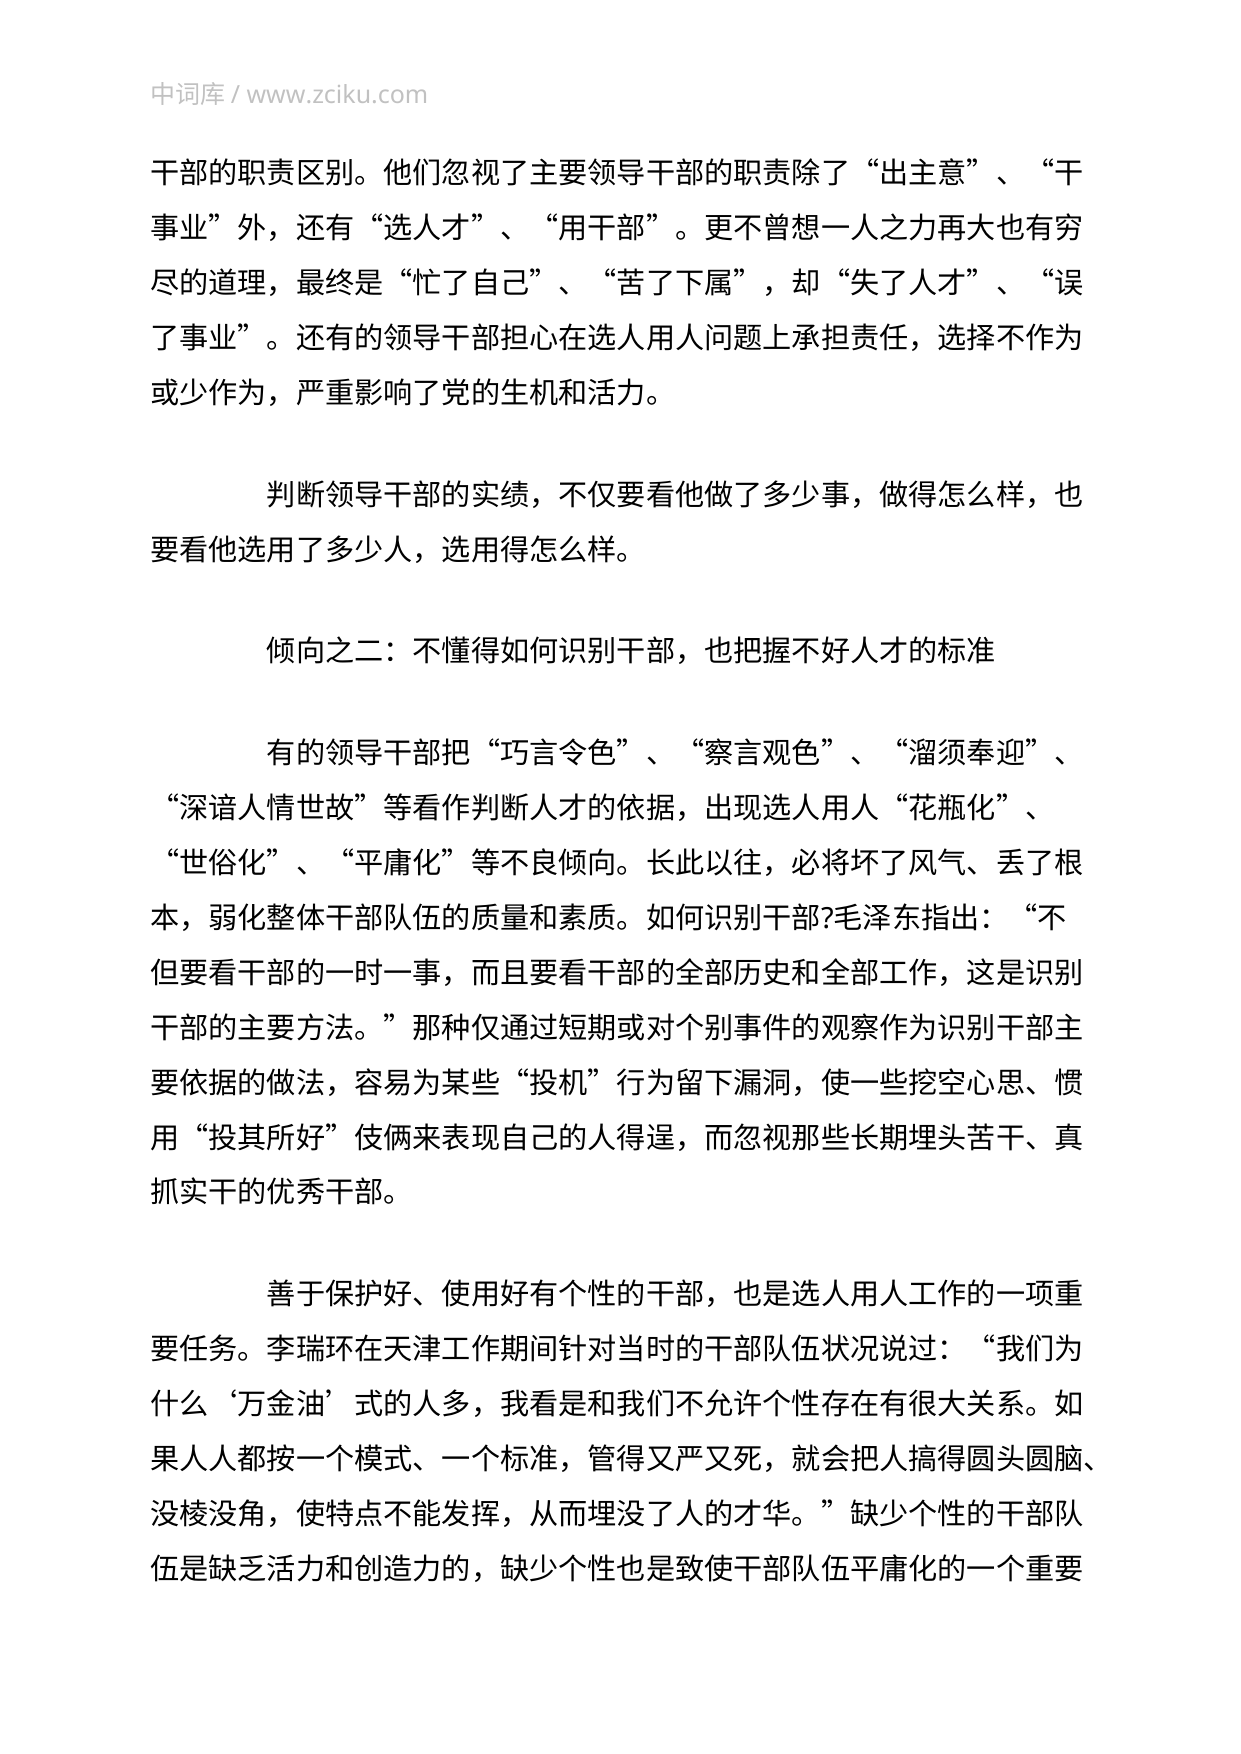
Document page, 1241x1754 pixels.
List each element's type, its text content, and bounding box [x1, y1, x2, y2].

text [150, 150, 1090, 412]
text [150, 1271, 1090, 1588]
text 有的领导干部把“巧言令色”、“察言观色”、“溜须奉迎”、“深谙人情世故”等看作判断人才的依据，出现选人用人“花瓶化”、“世俗化”、“平庸化”等不良倾向。长此以往，必将坏了风气、丢了根本，弱化整体干部队伍的质量和素质。如何识别干部?毛泽东指出：“不但要看干部的一时一事，而且要看干部的全部历史和全部工作，这是识别干部的主要方法。”那种仅通过短期或对个别事件的观察作为识别干部主要依据的做法，容易为某些“投机”行为留下漏洞，使一些挖空心思、惯用“投其所好”伎俩来表现自己的人得逞，而忽视那些长期埋头苦干、真抓实干的优秀干部。 [150, 730, 1090, 1211]
text 判断领导干部的实绩，不仅要看他做了多少事，做得怎么样，也要看他选用了多少人，选用得怎么样。 [150, 471, 1090, 568]
text 倾向之二：不懂得如何识别干部，也把握不好人才的标准 [150, 628, 1090, 670]
